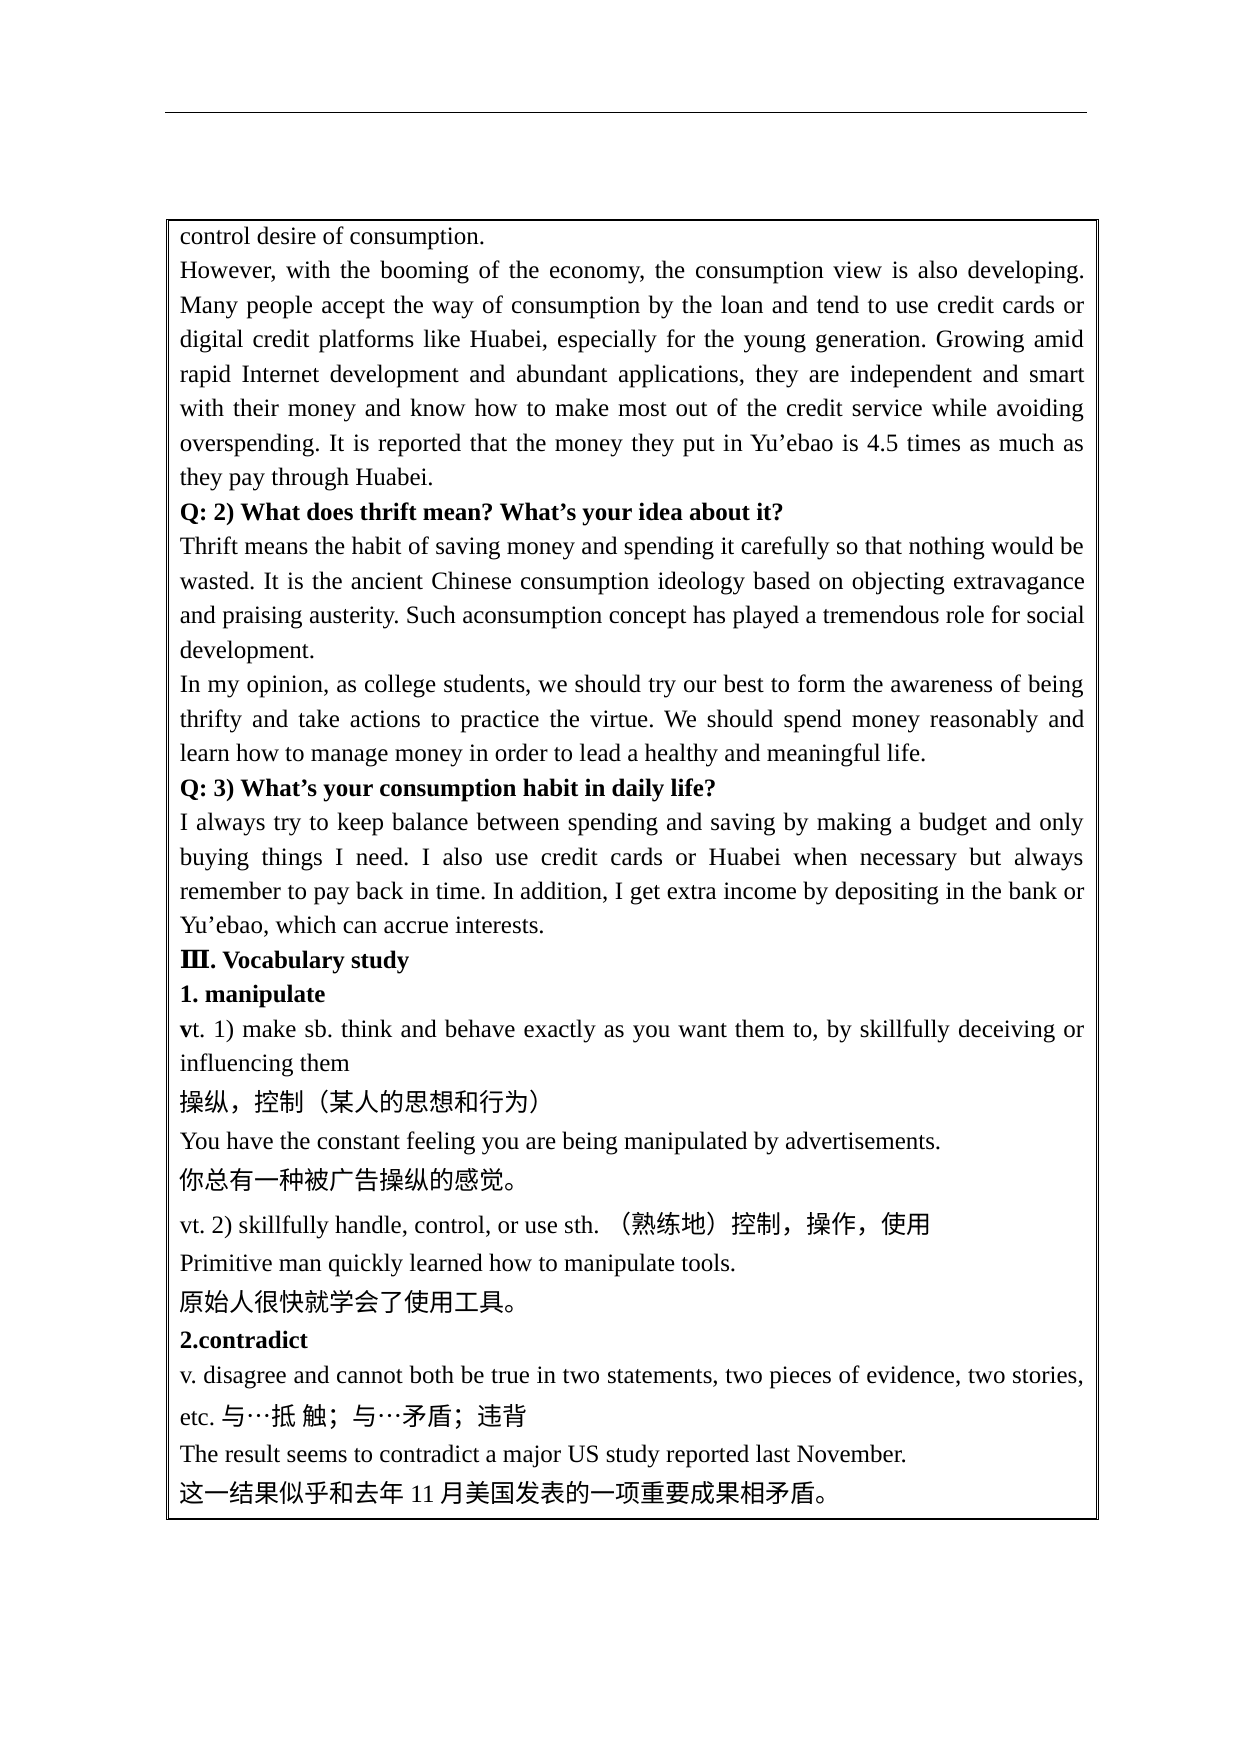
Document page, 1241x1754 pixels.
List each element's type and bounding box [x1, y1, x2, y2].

table_cell [169, 221, 1096, 1518]
